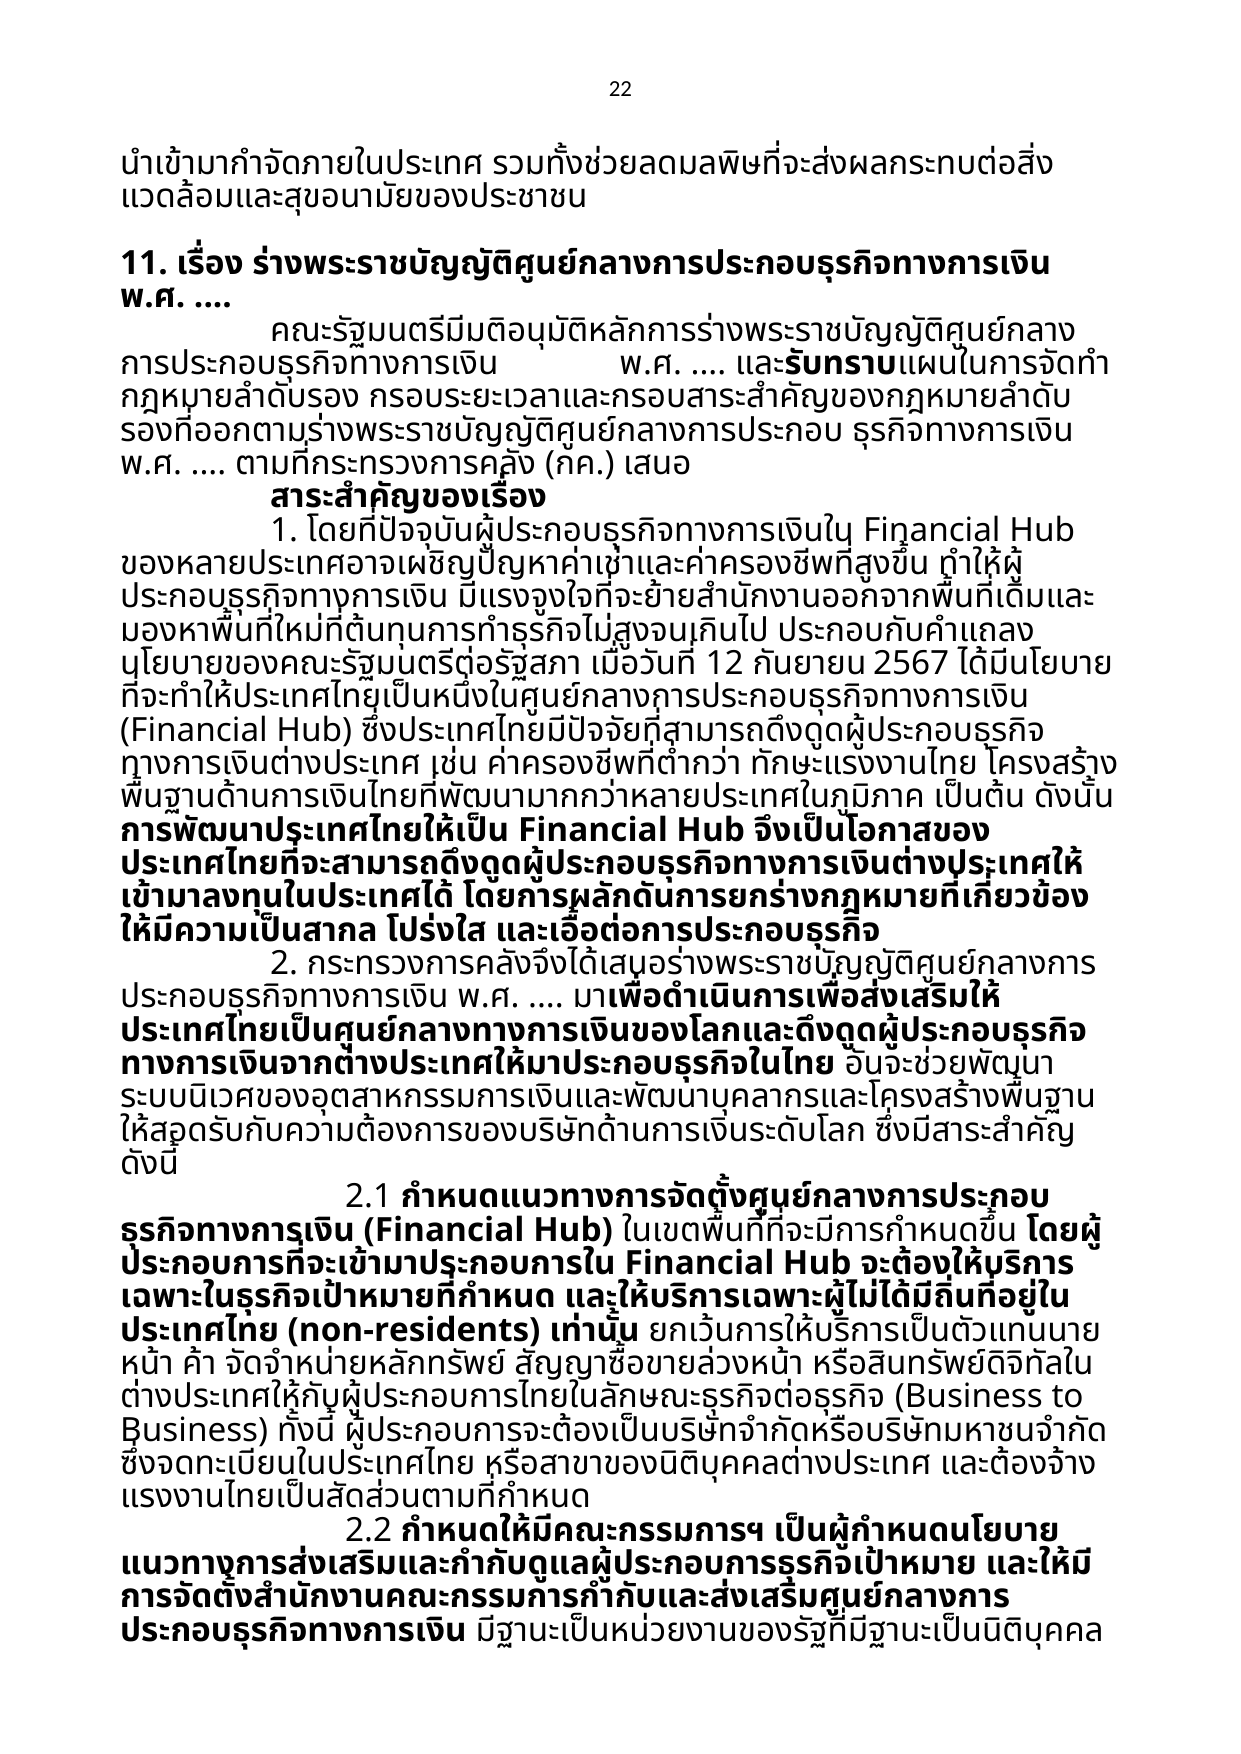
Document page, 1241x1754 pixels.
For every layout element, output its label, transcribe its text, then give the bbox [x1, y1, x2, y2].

text 11. เรื่อง ร่างพระราชบัญญัติศูนย์กลางการประกอบธุรกิจทางการเงิน พ.ศ. .... [120, 248, 1120, 314]
text คณะรัฐมนตรีมีมติอนุมัติหลักการร่างพระราชบัญญัติศูนย์กลางการประกอบธุรกิจทางการเงิน พ.ศ. .... และรับทราบแผนในการจัดทำกฎหมายลำดับรอง กรอบระยะเวลาและกรอบสาระสำคัญของกฎหมายลำดับรองที่ออกตามร่างพระราชบัญญัติศูนย์กลางการประกอบ ธุรกิจทางการเงิน พ.ศ. .... ตามที่กระทรวงการคลัง (กค.) เสนอ [120, 314, 1120, 481]
text สาระสำคัญของเรื่อง [120, 481, 1120, 514]
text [120, 1514, 1120, 1648]
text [120, 148, 1120, 214]
text 2. กระทรวงการคลังจึงได้เสนอร่างพระราชบัญญัติศูนย์กลางการประกอบธุรกิจทางการเงิน พ.ศ. .... มาเพื่อดำเนินการเพื่อส่งเสริมให้ประเทศไทยเป็นศูนย์กลางทางการเงินของโลกและดึงดูดผู้ประกอบธุรกิจทางการเงินจากต่างประเทศให้มาประกอบธุรกิจในไทย อันจะช่วยพัฒนาระบบนิเวศของอุตสาหกรรมการเงินและพัฒนาบุคลากรและโครงสร้างพื้นฐานให้สอดรับกับความต้องการของบริษัทด้านการเงินระดับโลก ซึ่งมีสาระสำคัญ ดังนี้ [120, 948, 1120, 1181]
text 2.1 กำหนดแนวทางการจัดตั้งศูนย์กลางการประกอบธุรกิจทางการเงิน (Financial Hub) ในเขตพื้นที่ที่จะมีการกำหนดขึ้น โดยผู้ประกอบการที่จะเข้ามาประกอบการใน Financial Hub จะต้องให้บริการเฉพาะในธุรกิจเป้าหมายที่กำหนด และให้บริการเฉพาะผู้ไม่ได้มีถิ่นที่อยู่ในประเทศไทย (non-residents) เท่านั้น ยกเว้นการให้บริการเป็นตัวแทนนายหน้า ค้า จัดจำหน่ายหลักทรัพย์ สัญญาซื้อขายล่วงหน้า หรือสินทรัพย์ดิจิทัลในต่างประเทศให้กับผู้ประกอบการไทยในลักษณะธุรกิจต่อธุรกิจ (Business to Business) ทั้งนี้ ผู้ประกอบการจะต้องเป็นบริษัทจำกัดหรือบริษัทมหาชนจำกัดซึ่งจดทะเบียนในประเทศไทย หรือสาขาของนิติบุคคลต่างประเทศ และต้องจ้างแรงงานไทยเป็นสัดส่วนตามที่กำหนด [120, 1181, 1120, 1514]
text 1. โดยที่ปัจจุบันผู้ประกอบธุรกิจทางการเงินใน Financial Hub ของหลายประเทศอาจเผชิญปัญหาค่าเช่าและค่าครองชีพที่สูงขึ้น ทำให้ผู้ประกอบธุรกิจทางการเงิน มีแรงจูงใจที่จะย้ายสำนักงานออกจากพื้นที่เดิมและมองหาพื้นที่ใหม่ที่ต้นทุนการทำธุรกิจไม่สูงจนเกินไป ประกอบกับคำแถลงนโยบายของคณะรัฐมนตรีต่อรัฐสภา เมื่อวันที่ 12 กันยายน2567 ได้มีนโยบายที่จะทำให้ประเทศไทยเป็นหนึ่งในศูนย์กลางการประกอบธุรกิจทางการเงิน (Financial Hub) ซึ่งประเทศไทยมีปัจจัยที่สามารถดึงดูดผู้ประกอบธุรกิจทางการเงินต่างประเทศ เช่น ค่าครองชีพที่ต่ำกว่า ทักษะแรงงานไทย โครงสร้างพื้นฐานด้านการเงินไทยที่พัฒนามากกว่าหลายประเทศในภูมิภาค เป็นต้น ดังนั้น การพัฒนาประเทศไทยให้เป็น Financial Hub จึงเป็นโอกาสของประเทศไทยที่จะสามารถดึงดูดผู้ประกอบธุรกิจทางการเงินต่างประเทศให้เข้ามาลงทุนในประเทศได้ โดยการผลักดันการยกร่างกฎหมายที่เกี่ยวข้องให้มีความเป็นสากล โปร่งใส และเอื้อต่อการประกอบธุรกิจ [120, 514, 1120, 948]
